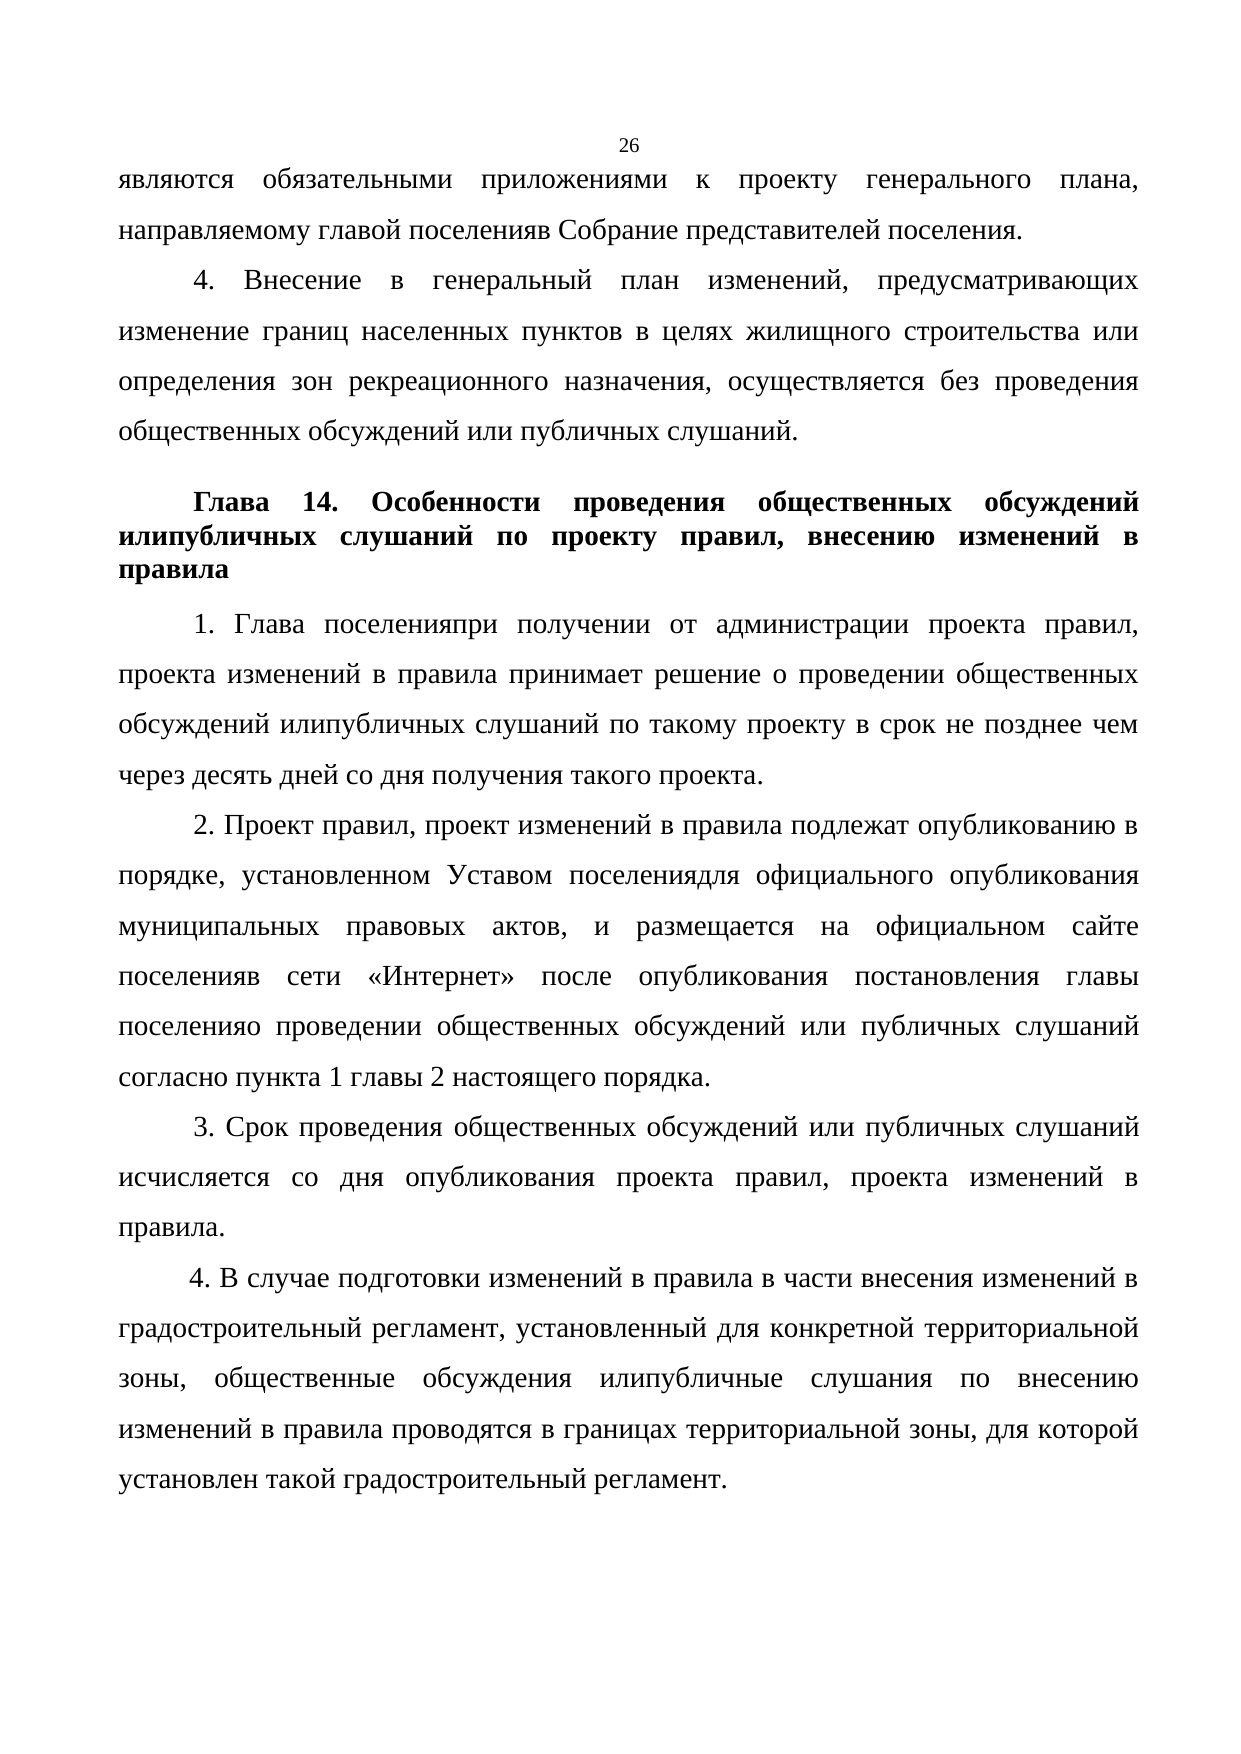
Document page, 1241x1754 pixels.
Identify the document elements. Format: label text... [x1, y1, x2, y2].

text 4. В случае подготовки изменений в правила в части внесения изменений в градостроительный регламент, установленный для конкретной территориальной зоны, общественные обсуждения илипубличные слушания по внесению изменений в правила проводятся в границах территориальной зоны, для которой установлен такой градостроительный регламент. [118, 1260, 1140, 1495]
text 3. Срок проведения общественных обсуждений или публичных слушаний исчисляется со дня опубликования проекта правил, проекта изменений в правила. [118, 1109, 1140, 1243]
text 1. Глава поселенияпри получении от администрации проекта правил, проекта изменений в правила принимает решение о проведении общественных обсуждений илипубличных слушаний по такому проекту в срок не позднее чем через десять дней со дня получения такого проекта. [118, 606, 1140, 790]
subtitle Глава 14. Особенности проведения общественных обсуждений илипубличных слушаний по проекту правил, внесению изменений в правила [118, 484, 1140, 585]
text 2. Проект правил, проект изменений в правила подлежат опубликованию в порядке, установленном Уставом поселениядля официального опубликования муниципальных правовых актов, и размещается на официальном сайте поселенияв сети «Интернет» после опубликования постановления главы поселенияо проведении общественных обсуждений или публичных слушаний согласно пункта 1 главы 2 настоящего порядка. [118, 807, 1140, 1092]
text 4. Внесение в генеральный план изменений, предусматривающих изменение границ населенных пунктов в целях жилищного строительства или определения зон рекреационного назначения, осуществляется без проведения общественных обсуждений или публичных слушаний. [118, 262, 1140, 447]
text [118, 162, 1140, 246]
